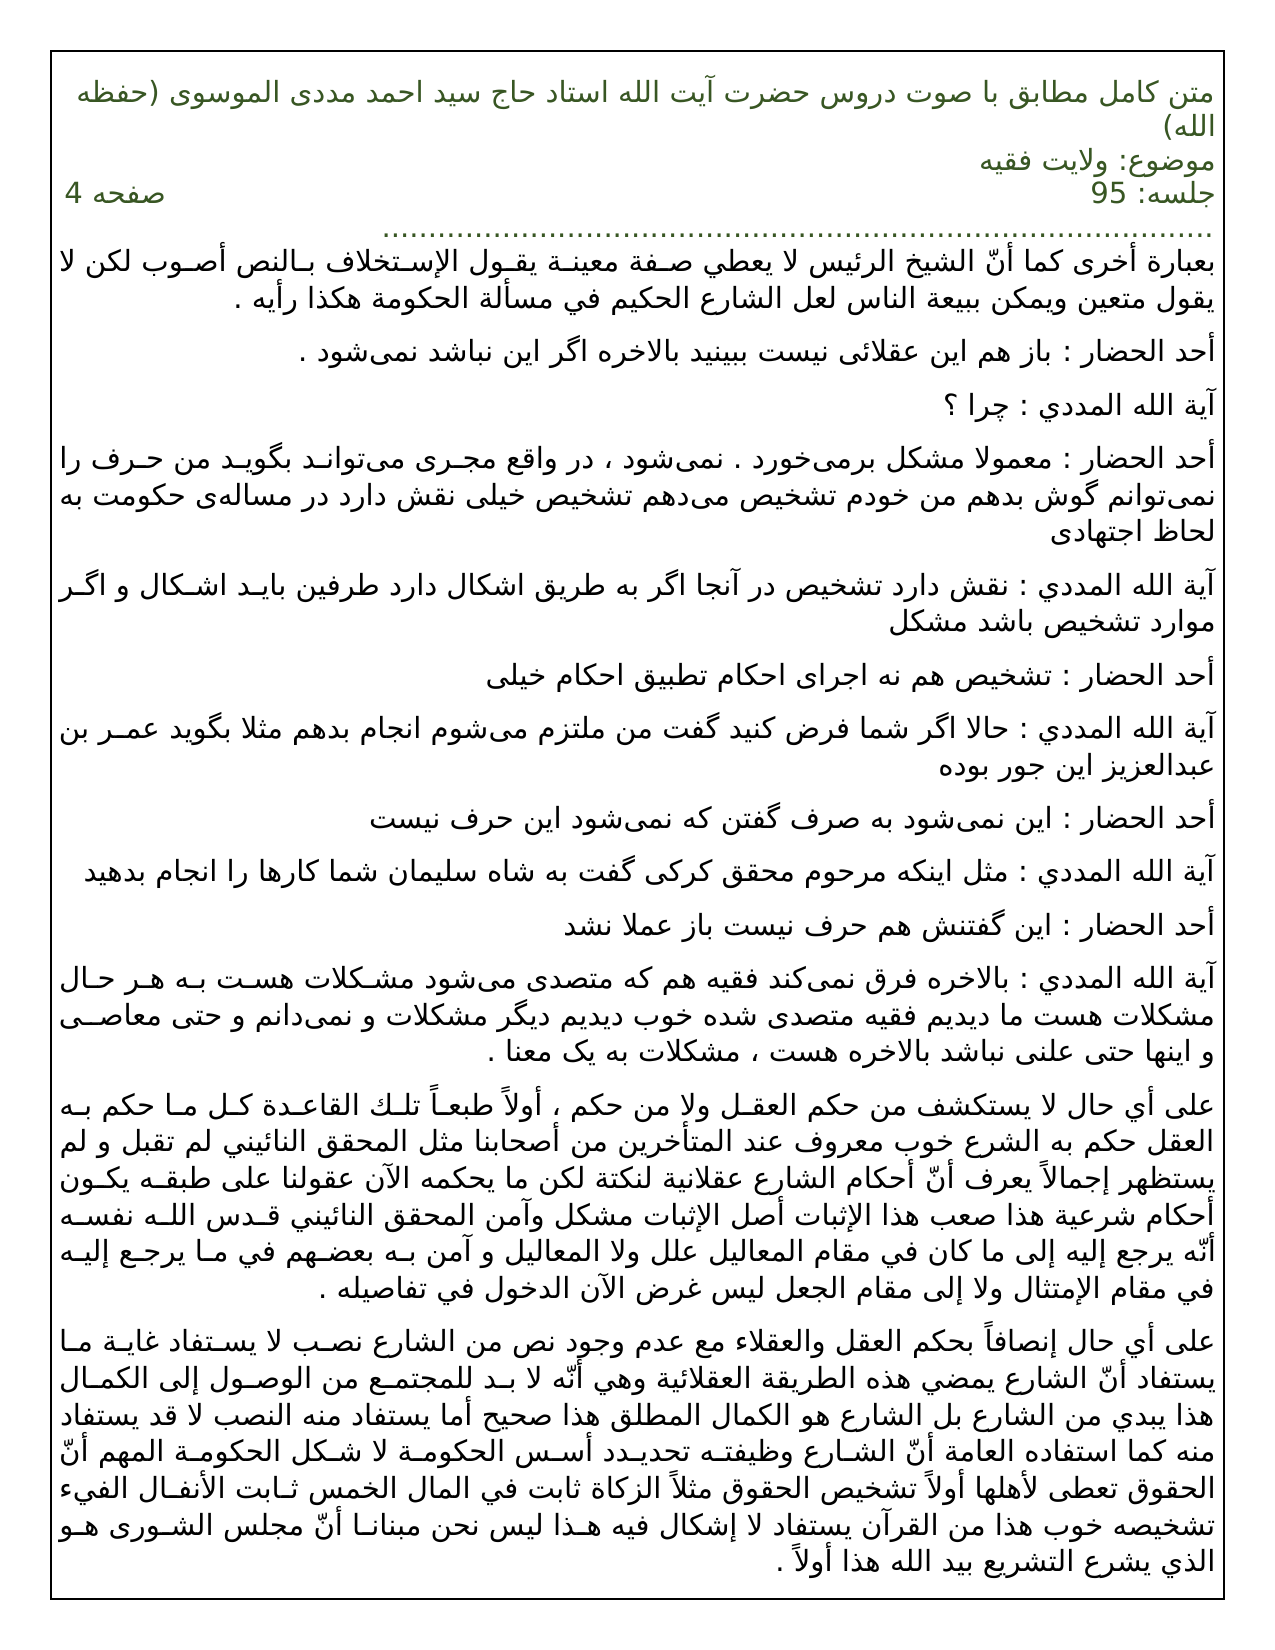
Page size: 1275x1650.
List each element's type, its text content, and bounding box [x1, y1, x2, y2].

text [59, 245, 1216, 315]
text أحد الحضار : تشخیص هم نه اجرای احکام تطبیق احکام خیلی [59, 658, 1216, 692]
text على أي حال إنصافاً بحكم العقل والعقلاء مع عدم وجود نص من الشارع نصب لا يستفاد غاية ما يستفاد أنّ الشارع يمضي هذه الطريقة العقلائية وهي أنّه لا بد للمجتمع من الوصول إلى الكمال هذا يبدي من الشارع بل الشارع هو الكمال المطلق هذا صحيح أما يستفاد منه النصب لا قد يستفاد منه كما استفاده العامة أنّ الشارع وظيفته تحديدد أسس الحكومة لا شكل الحكومة المهم أنّ الحقوق تعطى لأهلها أولاً تشخيص الحقوق مثلاً الزكاة ثابت في المال الخمس ثابت الأنفال الفيء تشخيصه خوب هذا من القرآن يستفاد لا إشكال فيه هذا ليس نحن مبنانا أنّ مجلس الشورى هو الذي يشرع التشريع بيد الله هذا أولاً . [59, 1325, 1216, 1579]
text آية الله المددي : حالا اگر شما فرض کنید گفت من ملتزم می‌شوم انجام بدهم مثلا بگوید عمر بن عبدالعزیز این جور بوده [59, 711, 1216, 782]
text آية الله المددي : بالاخره فرق نمی‌کند فقیه هم که متصدی می‌شود مشکلات هست به هر حال مشکلات هست ما دیدیم فقیه متصدی شده خوب دیدیم دیگر مشکلات و نمی‌دانم و حتی معاصی و اینها حتی علنی نباشد بالاخره هست ، مشکلات به یک معنا . [59, 961, 1216, 1069]
text أحد الحضار : این نمی‌شود به صرف گفتن که نمی‌شود این حرف نیست [59, 801, 1216, 835]
text أحد الحضار : این گفتنش هم حرف نیست باز عملا نشد [59, 908, 1216, 942]
text آية الله المددي : چرا ؟ [59, 388, 1216, 422]
text آية الله المددي : مثل اینکه مرحوم محقق کرکی گفت به شاه سلیمان شما کارها را انجام بدهید [59, 855, 1216, 889]
text أحد الحضار : باز هم این عقلائی نیست ببینید بالاخره اگر این نباشد نمی‌شود . [59, 335, 1216, 369]
text آية الله المددي : نقش دارد تشخیص در آنجا اگر به طریق اشکال دارد طرفین باید اشکال و اگر موارد تشخیص باشد مشکل [59, 568, 1216, 639]
text أحد الحضار : معمولا مشکل برمی‌خورد . نمی‌شود ، در واقع مجری می‌تواند بگوید من حرف را نمی‌توانم گوش بدهم من خودم تشخیص می‌دهم تشخیص خیلی نقش دارد در مساله‌ی حکومت به لحاظ اجتهادی [59, 441, 1216, 549]
text على أي حال لا يستكشف من حكم العقل ولا من حكم ، أولاً طبعاً تلك القاعدة كل ما حكم به العقل حكم به الشرع خوب معروف عند المتأخرين من أصحابنا مثل المحقق النائيني لم تقبل و لم يستظهر إجمالاً يعرف أنّ أحكام الشارع عقلانية لنكتة لكن ما يحكمه الآن عقولنا على طبقه يكون أحكام شرعية هذا صعب هذا الإثبات أصل الإثبات مشكل وآمن المحقق النائيني قدس الله نفسه أنّه يرجع إليه إلى ما كان في مقام المعاليل علل ولا المعاليل و آمن به بعضهم في ما يرجع إليه في مقام الإمتثال ولا إلى مقام الجعل ليس غرض الآن الدخول في تفاصيله . [59, 1088, 1216, 1305]
